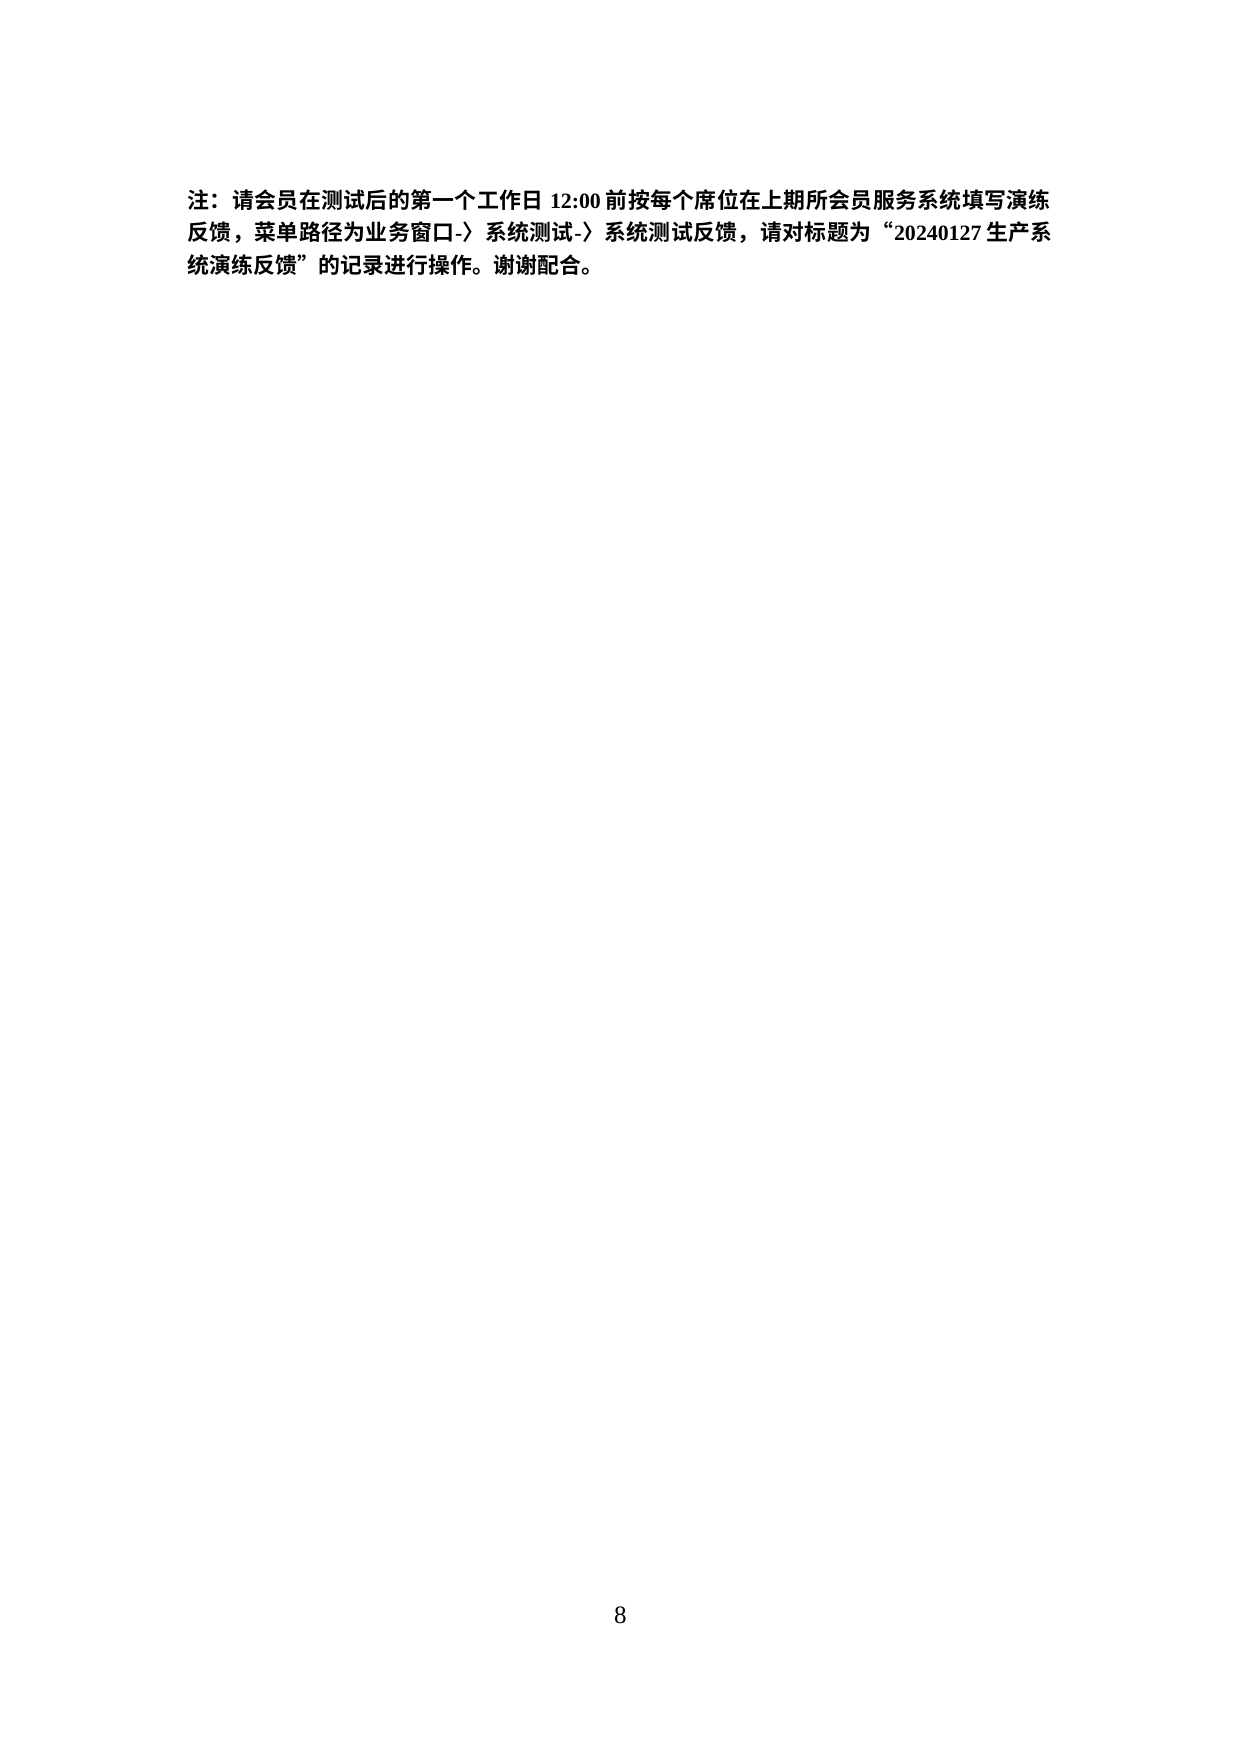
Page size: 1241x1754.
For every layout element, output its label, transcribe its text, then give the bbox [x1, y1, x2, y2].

text 注：请会员在测试后的第一个工作日12:00前按每个席位在上期所会员服务系统填写演练反馈，菜单路径为业务窗口-〉系统测试-〉系统测试反馈，请对标题为“20240127生产系统演练反馈”的记录进行操作。谢谢配合。 [187, 182, 1053, 280]
